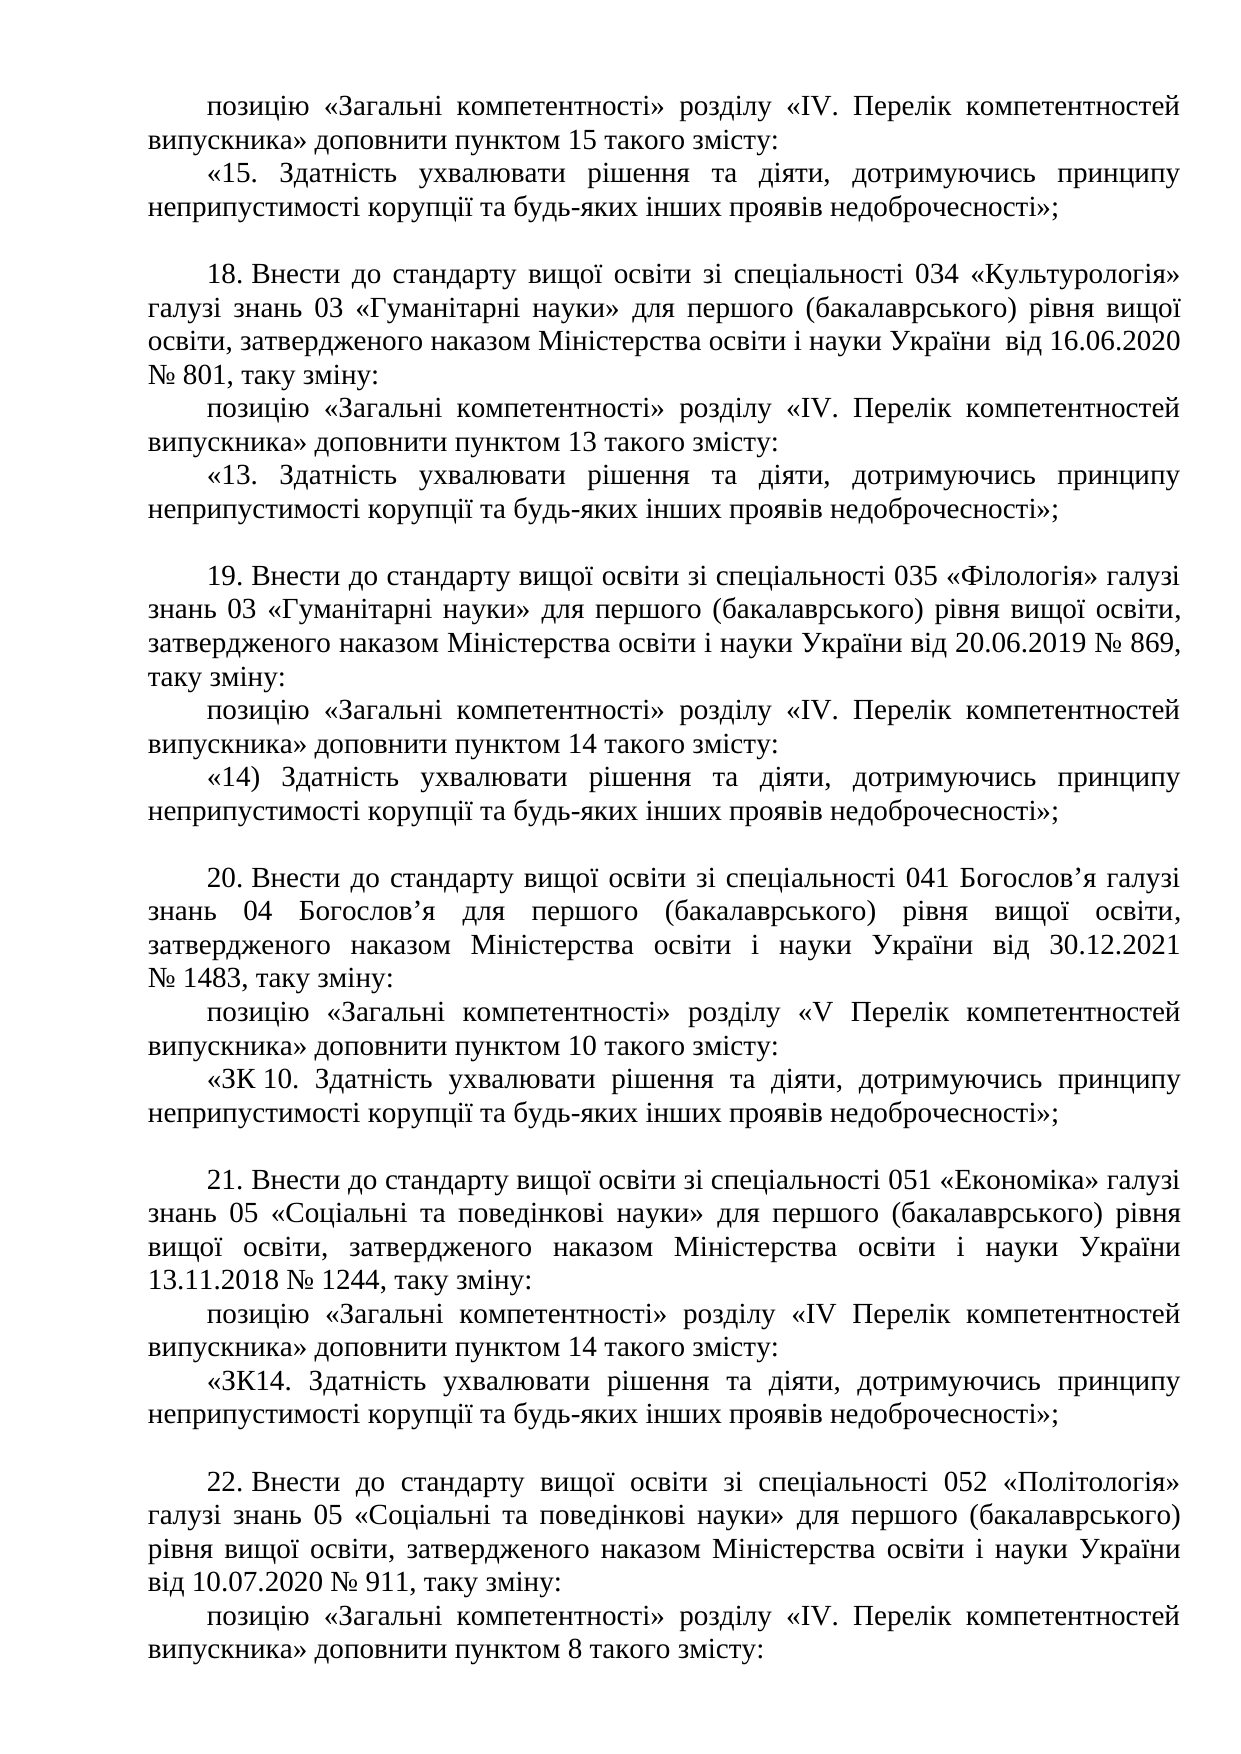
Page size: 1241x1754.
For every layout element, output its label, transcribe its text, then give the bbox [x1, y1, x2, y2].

text «ЗК14. Здатність ухвалювати рішення та діяти, дотримуючись принципу неприпустимості корупції та будь-яких інших проявів недоброчесності»; [148, 1363, 1181, 1430]
text позицію «Загальні компетентності» розділу «ІV. Перелік компетентностей випускника» доповнити пунктом 13 такого змісту: [148, 390, 1181, 457]
list Внести до стандарту вищої освіти зі спеціальності 052 «Політологія» галузі знань 05 «Соціальні та поведінкові науки» для першого (бакалаврського) рівня вищої освіти, затвердженого наказом Міністерства освіти і науки України від 10.07.2020 № 911, таку зміну: [148, 1464, 1181, 1598]
text «14) Здатність ухвалювати рішення та діяти, дотримуючись принципу неприпустимості корупції та будь-яких інших проявів недоброчесності»; [148, 759, 1181, 826]
text позицію «Загальні компетентності» розділу «V Перелік компетентностей випускника» доповнити пунктом 10 такого змісту: [148, 994, 1181, 1061]
text «15. Здатність ухвалювати рішення та діяти, дотримуючись принципу неприпустимості корупції та будь-яких інших проявів недоброчесності»; [148, 156, 1181, 223]
text позицію «Загальні компетентності» розділу «ІV. Перелік компетентностей випускника» доповнити пунктом 14 такого змісту: [148, 692, 1181, 759]
list Внести до стандарту вищої освіти зі спеціальності 034 «Культурологія» галузі знань 03 «Гуманітарні науки» для першого (бакалаврського) рівня вищої освіти, затвердженого наказом Міністерства освіти і науки України від 16.06.2020 № 801, таку зміну: [148, 256, 1181, 390]
text «ЗК 10. Здатність ухвалювати рішення та діяти, дотримуючись принципу неприпустимості корупції та будь-яких інших проявів недоброчесності»; [148, 1061, 1181, 1128]
text позицію «Загальні компетентності» розділу «ІV. Перелік компетентностей випускника» доповнити пунктом 8 такого змісту: [148, 1598, 1181, 1665]
text позицію «Загальні компетентності» розділу «ІV Перелік компетентностей випускника» доповнити пунктом 14 такого змісту: [148, 1296, 1181, 1363]
text позицію «Загальні компетентності» розділу «ІV. Перелік компетентностей випускника» доповнити пунктом 15 такого змісту: [148, 88, 1181, 156]
text «13. Здатність ухвалювати рішення та діяти, дотримуючись принципу неприпустимості корупції та будь-яких інших проявів недоброчесності»; [148, 457, 1181, 524]
list Внести до стандарту вищої освіти зі спеціальності 035 «Філологія» галузі знань 03 «Гуманітарні науки» для першого (бакалаврського) рівня вищої освіти, затвердженого наказом Міністерства освіти і науки України від 20.06.2019 № 869, таку зміну: [148, 558, 1181, 692]
list Внести до стандарту вищої освіти зі спеціальності 051 «Економіка» галузі знань 05 «Соціальні та поведінкові науки» для першого (бакалаврського) рівня вищої освіти, затвердженого наказом Міністерства освіти і науки України 13.11.2018 № 1244, таку зміну: [148, 1162, 1181, 1296]
list Внести до стандарту вищої освіти зі спеціальності 041 Богослов’я галузі знань 04 Богослов’я для першого (бакалаврського) рівня вищої освіти, затвердженого наказом Міністерства освіти і науки України від 30.12.2021 № 1483, таку зміну: [148, 860, 1181, 994]
